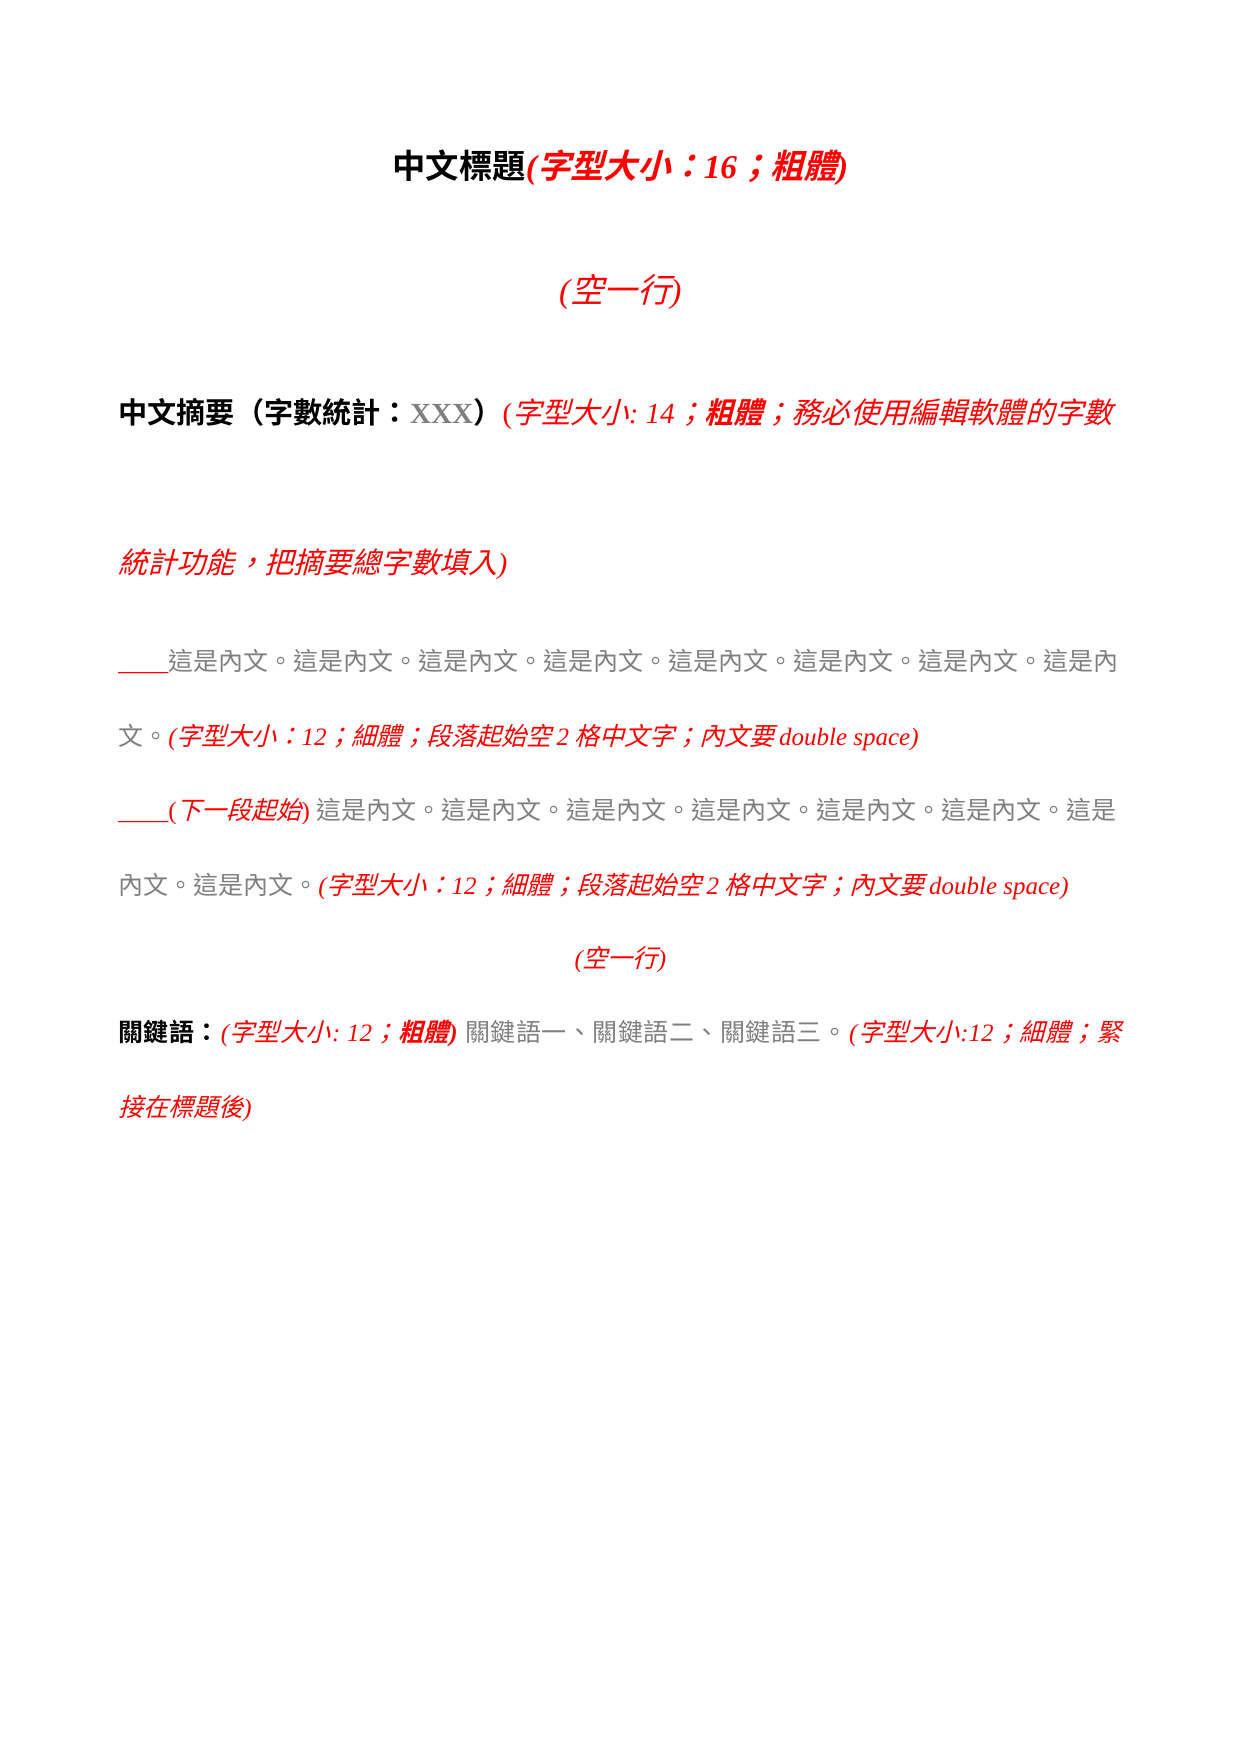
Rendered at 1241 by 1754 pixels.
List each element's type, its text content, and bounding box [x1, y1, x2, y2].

text ____(下一段起始) 這是內文。這是內文。這是內文。這是內文。這是內文。這是內文。這是內文。這是內文。(字型大小：12；細體；段落起始空2格中文字；內文要double space) [118, 789, 1122, 902]
text 中文標題(字型大小：16；粗體) [118, 127, 1122, 202]
text (空一行) [118, 250, 1122, 325]
text 關鍵語：(字型大小: 12；粗體) 關鍵語一、關鍵語二、關鍵語三。(字型大小:12；細體；緊接在標題後) [118, 1012, 1122, 1124]
text (空一行) [118, 938, 1122, 976]
text 中文摘要（字數統計：XXX）(字型大小: 14；粗體；務必使用編輯軟體的字數統計功能，把摘要總字數填入) [118, 373, 1122, 598]
text ____這是內文。這是內文。這是內文。這是內文。這是內文。這是內文。這是內文。這是內文。(字型大小：12；細體；段落起始空2格中文字；內文要double space) [118, 641, 1122, 753]
